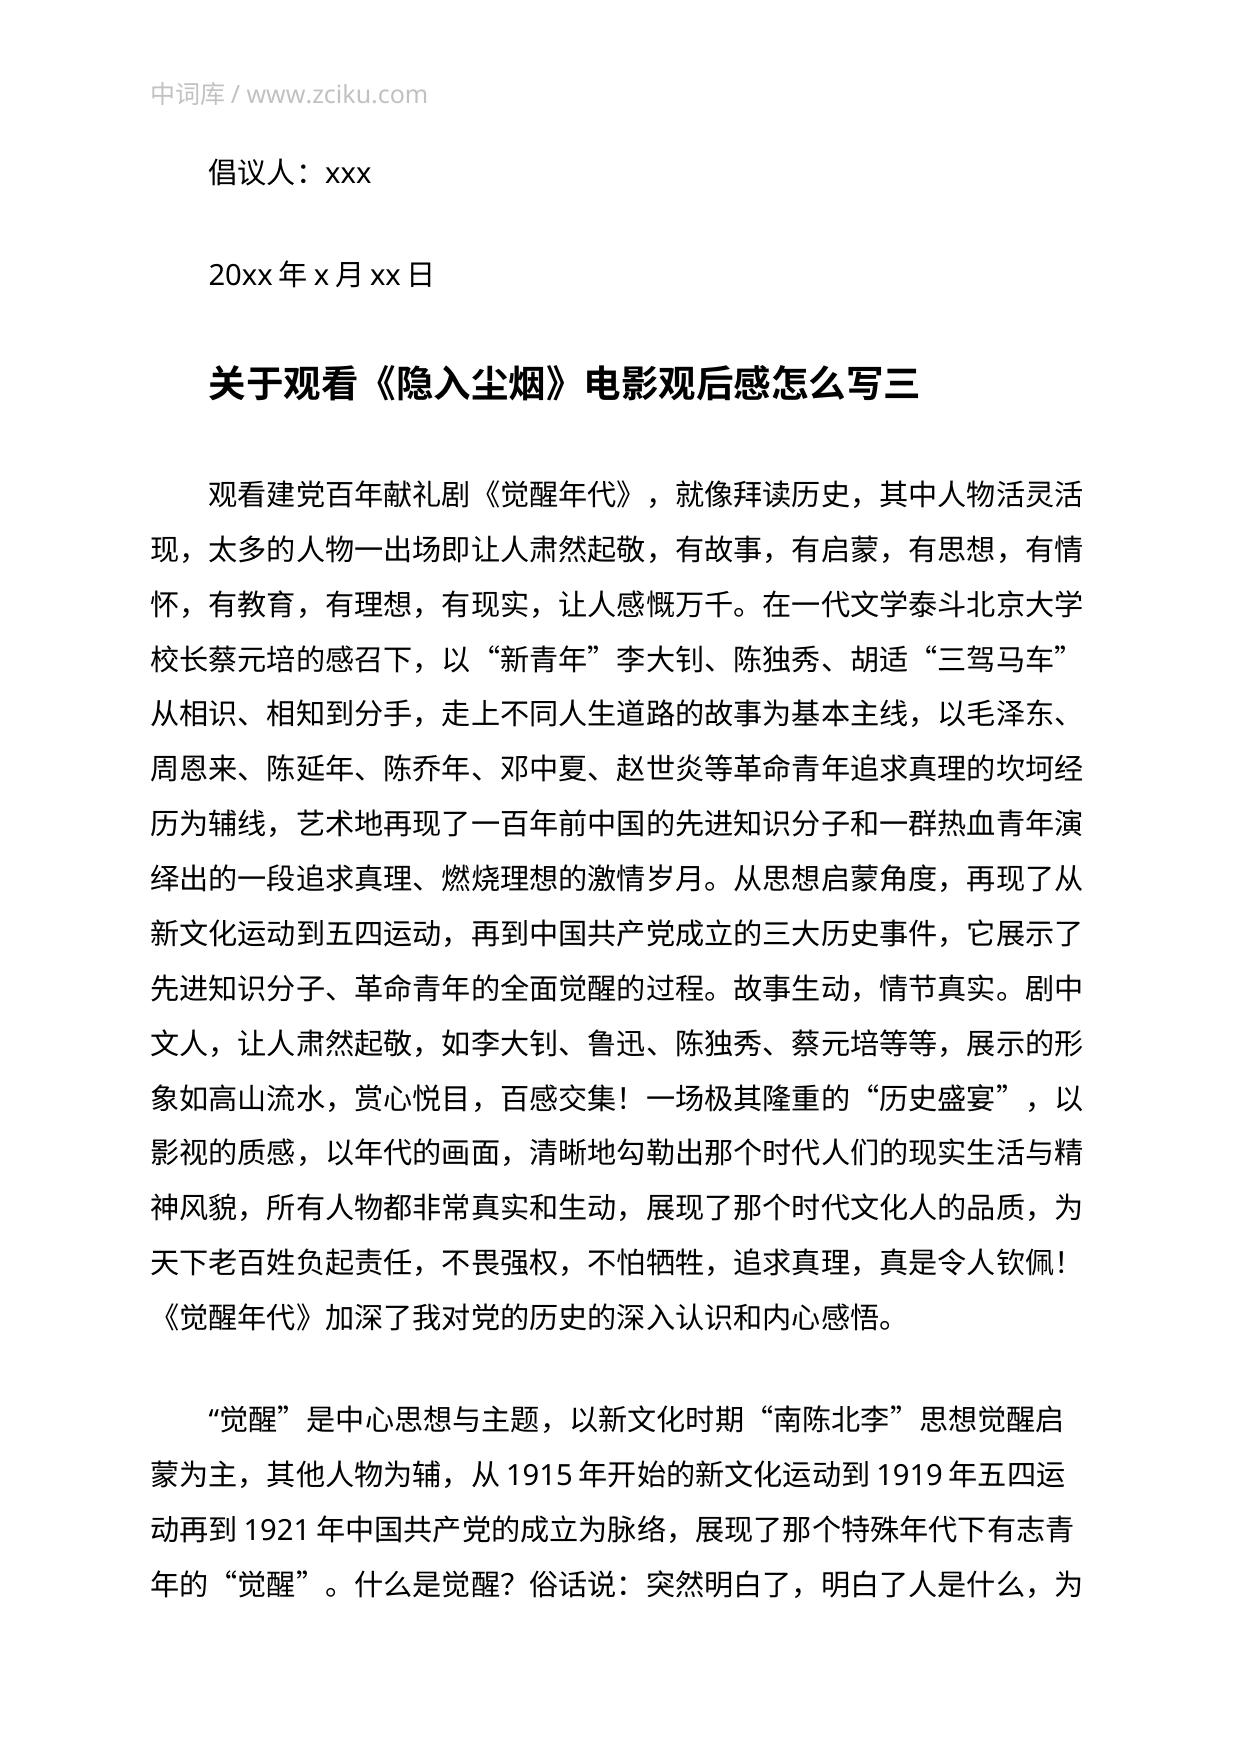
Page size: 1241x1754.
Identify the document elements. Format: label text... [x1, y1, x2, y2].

text 关于观看《隐入尘烟》电影观后感怎么写三 [150, 354, 1090, 408]
text 观看建党百年献礼剧《觉醒年代》，就像拜读历史，其中人物活灵活现，太多的人物一出场即让人肃然起敬，有故事，有启蒙，有思想，有情怀，有教育，有理想，有现实，让人感慨万千。在一代文学泰斗北京大学校长蔡元培的感召下，以“新青年”李大钊、陈独秀、胡适“三驾马车”从相识、相知到分手，走上不同人生道路的故事为基本主线，以毛泽东、周恩来、陈延年、陈乔年、邓中夏、赵世炎等革命青年追求真理的坎坷经历为辅线，艺术地再现了一百年前中国的先进知识分子和一群热血青年演绎出的一段追求真理、燃烧理想的激情岁月。从思想启蒙角度，再现了从新文化运动到五四运动，再到中国共产党成立的三大历史事件，它展示了先进知识分子、革命青年的全面觉醒的过程。故事生动，情节真实。剧中文人，让人肃然起敬，如李大钊、鲁迅、陈独秀、蔡元培等等，展示的形象如高山流水，赏心悦目，百感交集！一场极其隆重的“历史盛宴”，以影视的质感，以年代的画面，清晰地勾勒出那个时代人们的现实生活与精神风貌，所有人物都非常真实和生动，展现了那个时代文化人的品质，为天下老百姓负起责任，不畏强权，不怕牺牲，追求真理，真是令人钦佩！《觉醒年代》加深了我对党的历史的深入认识和内心感悟。 [150, 471, 1090, 1337]
text 20xx年x月xx日 [150, 252, 1090, 294]
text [150, 1397, 1090, 1604]
text 倡议人：xxx [150, 150, 1090, 192]
